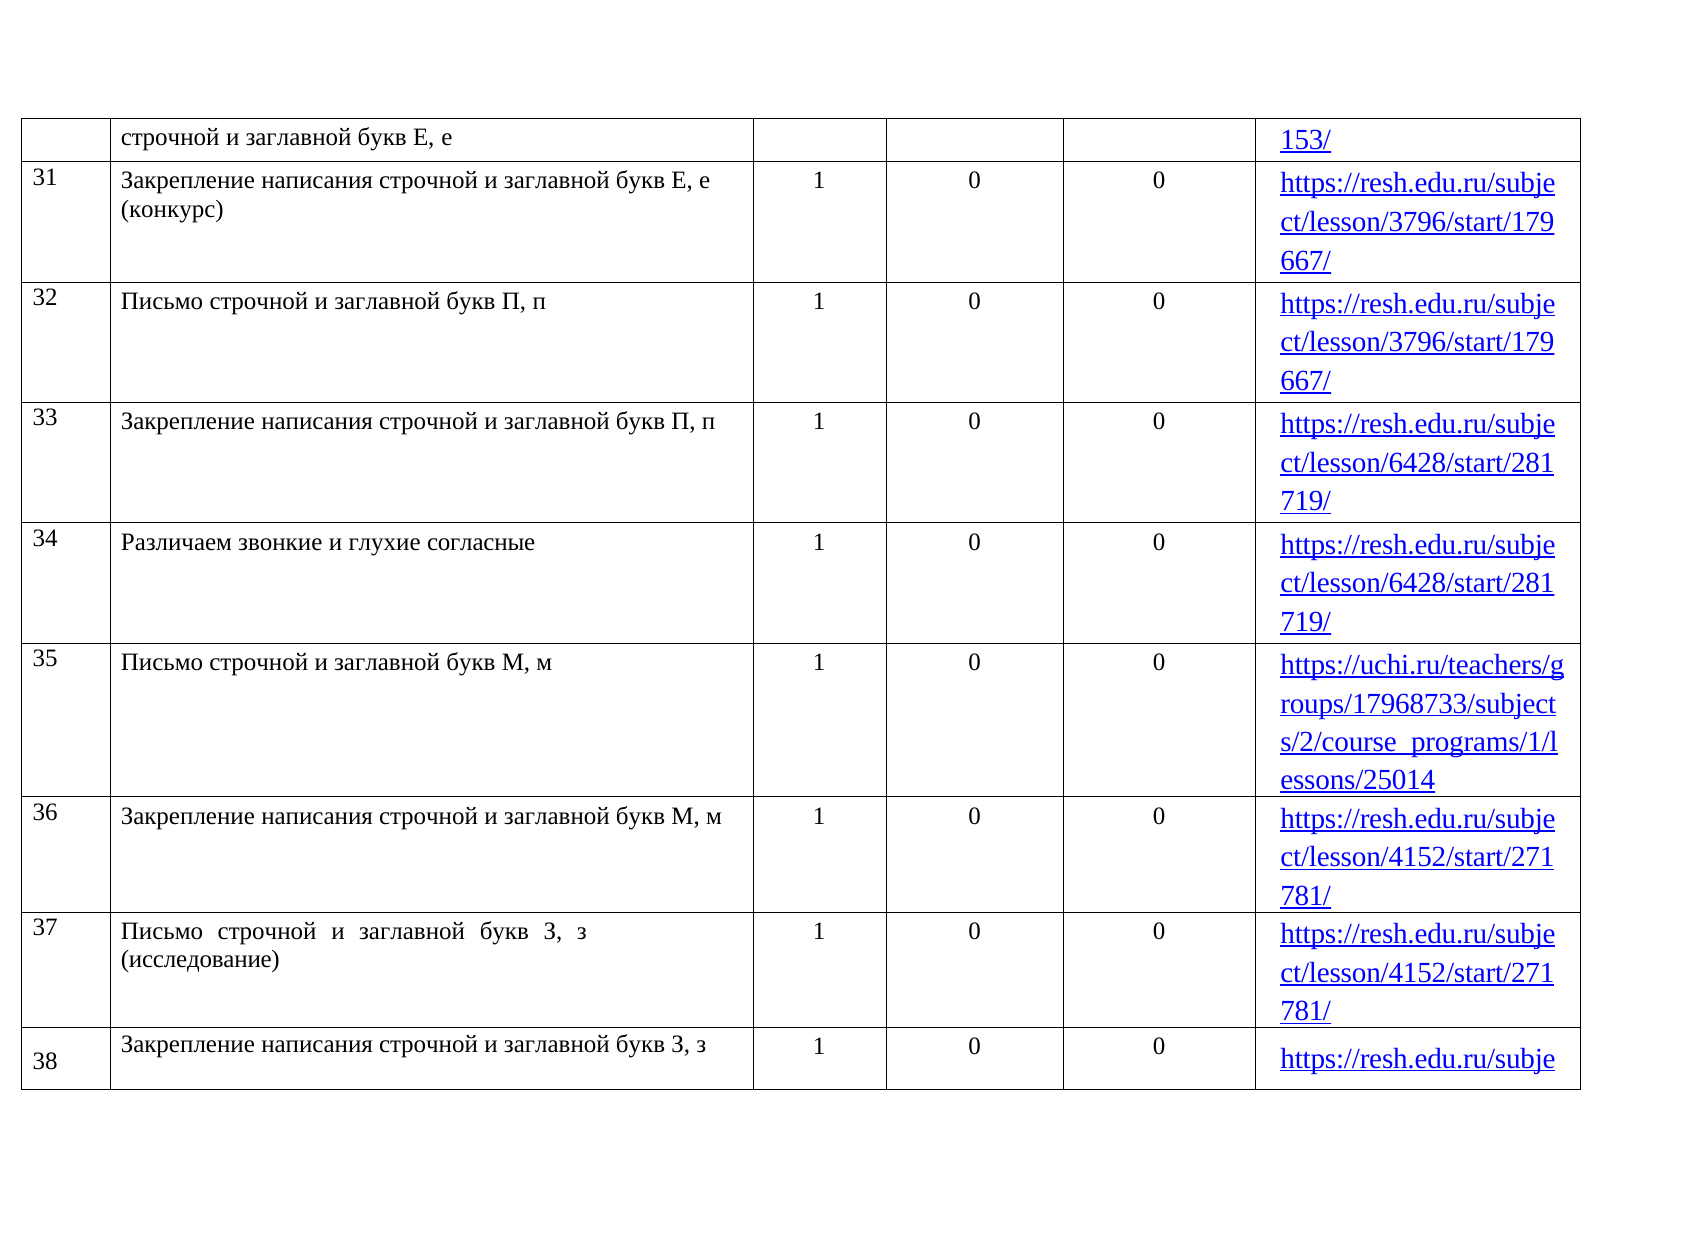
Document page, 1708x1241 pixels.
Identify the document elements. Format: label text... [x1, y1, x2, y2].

table_cell 1 [754, 644, 886, 796]
table_cell 0 [887, 162, 1063, 282]
table_cell 0 [887, 523, 1063, 642]
table_cell 33 [22, 403, 110, 522]
table_cell Письмо строчной и заглавной букв М, м [111, 644, 753, 796]
table_cell https://resh.edu.ru/subje ct/lesson/3796/start/179 667/ [1256, 162, 1580, 282]
table_cell 0 [1064, 283, 1255, 402]
table_cell 1 [754, 403, 886, 522]
table_cell 0 [887, 644, 1063, 796]
table_header строчной и заглавной букв Е, е [111, 119, 753, 161]
table_cell Закрепление написания строчной и заглавной букв Е, е (конкурс) [111, 162, 753, 282]
table_cell 0 [1064, 644, 1255, 796]
table_cell 1 [754, 1028, 886, 1088]
table_cell 36 [22, 797, 110, 912]
table_cell https://resh.edu.ru/subje ct/lesson/3796/start/179 667/ [1256, 283, 1580, 402]
table_cell https://resh.edu.ru/subje ct/lesson/4152/start/271 781/ [1256, 797, 1580, 912]
table_cell Закрепление написания строчной и заглавной букв З, з [111, 1028, 753, 1088]
table_cell 1 [754, 913, 886, 1027]
table_header [22, 119, 110, 161]
table_cell 0 [1064, 523, 1255, 642]
table_cell 0 [1064, 1028, 1255, 1088]
table_cell 37 [22, 913, 110, 1027]
table_cell 1 [754, 523, 886, 642]
table_header [887, 119, 1063, 161]
table_cell https://resh.edu.ru/subje [1256, 1028, 1580, 1088]
table_cell 38 [22, 1028, 110, 1088]
table_cell Закрепление написания строчной и заглавной букв П, п [111, 403, 753, 522]
table_header [754, 119, 886, 161]
table_cell https://uchi.ru/teachers/g roups/17968733/subject s/2/course_programs/1/l essons/25014 [1256, 644, 1580, 796]
table_cell 0 [1064, 162, 1255, 282]
table_cell Закрепление написания строчной и заглавной букв М, м [111, 797, 753, 912]
table_cell Различаем звонкие и глухие согласные [111, 523, 753, 642]
table_header [1064, 119, 1255, 161]
table_cell Письмо строчной и заглавной букв З, з (исследование) [111, 913, 753, 1027]
table_cell 1 [754, 162, 886, 282]
table_cell 34 [22, 523, 110, 642]
table_cell 0 [887, 283, 1063, 402]
table_cell 0 [887, 1028, 1063, 1088]
table_cell 0 [887, 403, 1063, 522]
table_header 153/ [1256, 119, 1580, 161]
table_cell 1 [754, 283, 886, 402]
table_cell 1 [754, 797, 886, 912]
table_cell 0 [1064, 403, 1255, 522]
table_cell 0 [887, 797, 1063, 912]
table_cell 35 [22, 644, 110, 796]
table_cell https://resh.edu.ru/subje ct/lesson/6428/start/281 719/ [1256, 403, 1580, 522]
table_cell Письмо строчной и заглавной букв П, п [111, 283, 753, 402]
table_cell 0 [1064, 797, 1255, 912]
table_cell 0 [887, 913, 1063, 1027]
table_cell 0 [1064, 913, 1255, 1027]
table_cell https://resh.edu.ru/subje ct/lesson/4152/start/271 781/ [1256, 913, 1580, 1027]
table_cell 32 [22, 283, 110, 402]
table_cell https://resh.edu.ru/subje ct/lesson/6428/start/281 719/ [1256, 523, 1580, 642]
table_cell 31 [22, 162, 110, 282]
